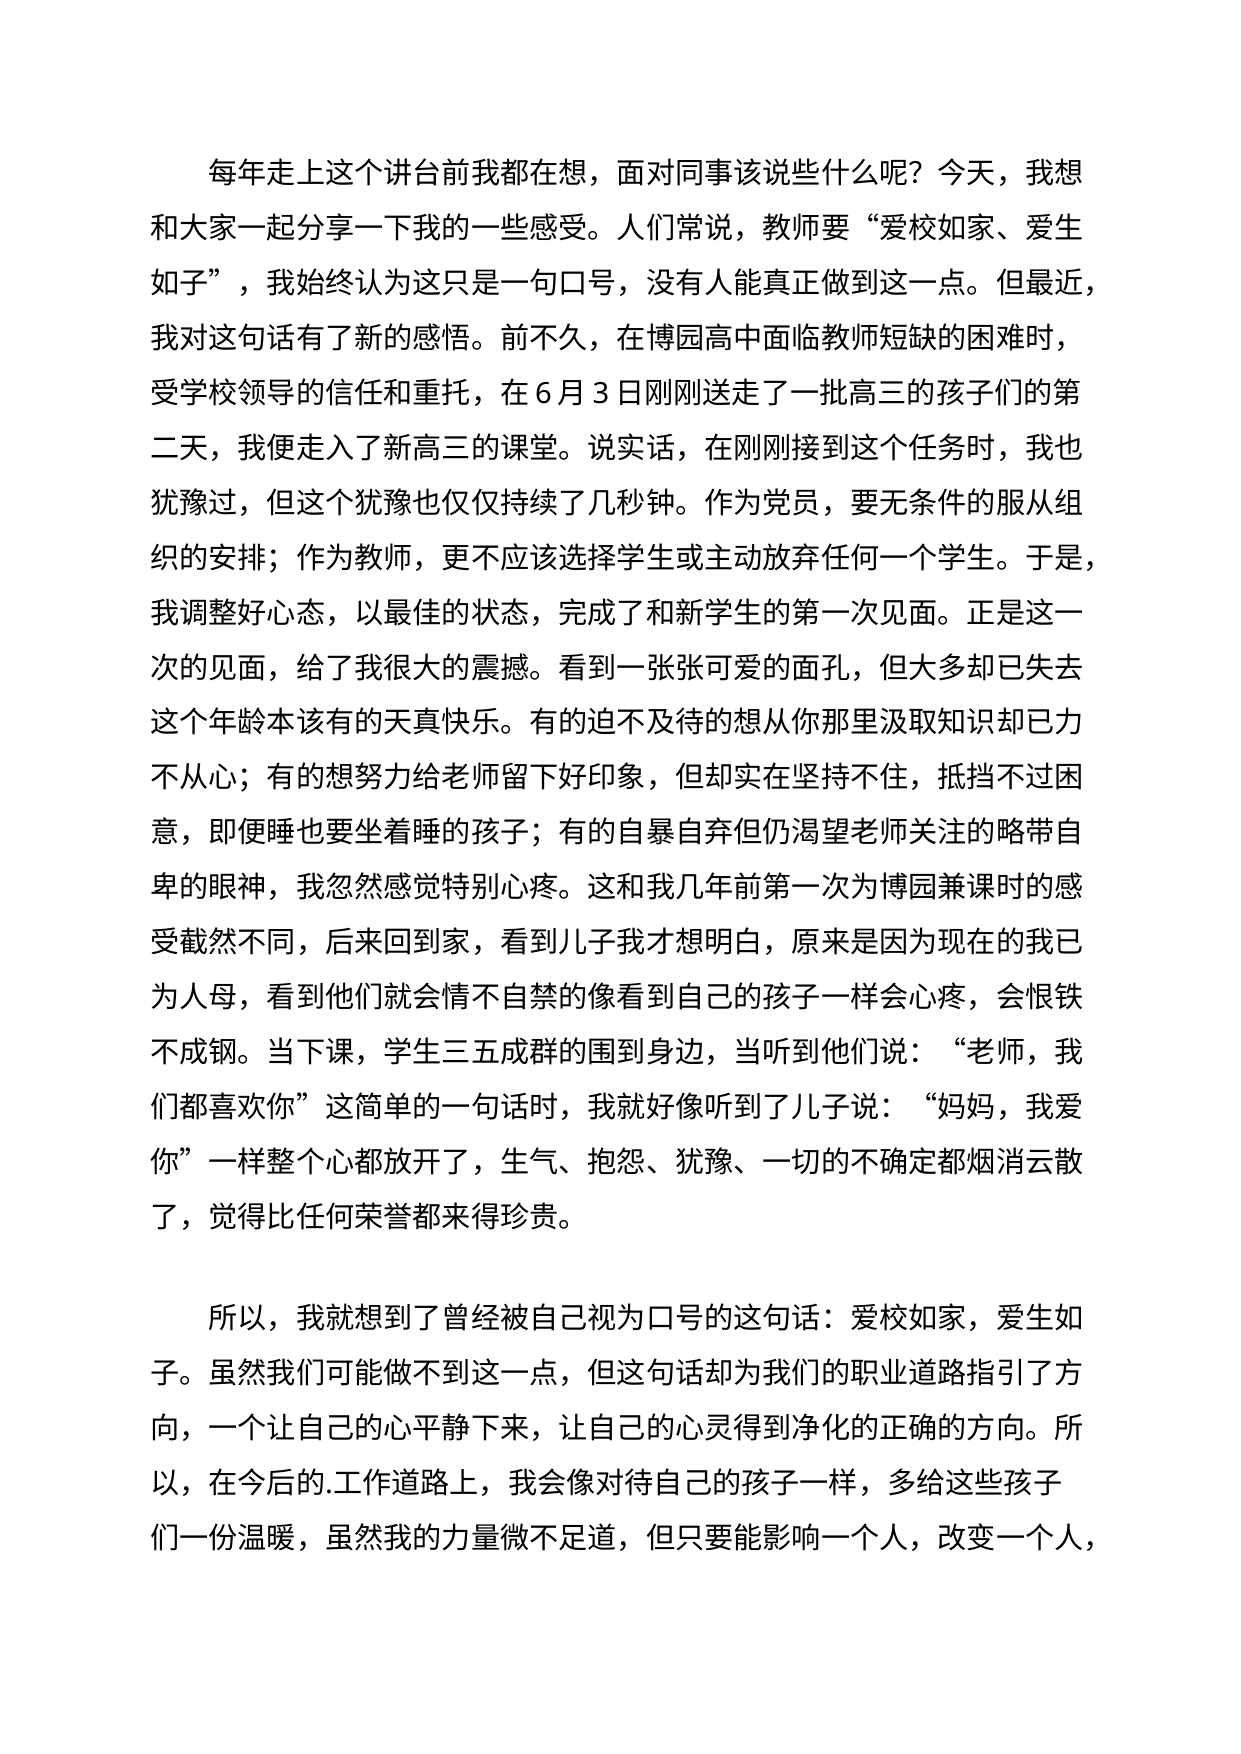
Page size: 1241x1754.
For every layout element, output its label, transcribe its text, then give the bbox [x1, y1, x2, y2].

text 每年走上这个讲台前我都在想，面对同事该说些什么呢？今天，我想和大家一起分享一下我的一些感受。人们常说，教师要“爱校如家、爱生如子”，我始终认为这只是一句口号，没有人能真正做到这一点。但最近，我对这句话有了新的感悟。前不久，在博园高中面临教师短缺的困难时，受学校领导的信任和重托，在6月3日刚刚送走了一批高三的孩子们的第二天，我便走入了新高三的课堂。说实话，在刚刚接到这个任务时，我也犹豫过，但这个犹豫也仅仅持续了几秒钟。作为党员，要无条件的服从组织的安排；作为教师，更不应该选择学生或主动放弃任何一个学生。于是，我调整好心态，以最佳的状态，完成了和新学生的第一次见面。正是这一次的见面，给了我很大的震撼。看到一张张可爱的面孔，但大多却已失去这个年龄本该有的天真快乐。有的迫不及待的想从你那里汲取知识却已力不从心；有的想努力给老师留下好印象，但却实在坚持不住，抵挡不过困意，即便睡也要坐着睡的孩子；有的自暴自弃但仍渴望老师关注的略带自卑的眼神，我忽然感觉特别心疼。这和我几年前第一次为博园兼课时的感受截然不同，后来回到家，看到儿子我才想明白，原来是因为现在的我已为人母，看到他们就会情不自禁的像看到自己的孩子一样会心疼，会恨铁不成钢。当下课，学生三五成群的围到身边，当听到他们说：“老师，我们都喜欢你”这简单的一句话时，我就好像听到了儿子说：“妈妈，我爱你”一样整个心都放开了，生气、抱怨、犹豫、一切的不确定都烟消云散了，觉得比任何荣誉都来得珍贵。 [150, 150, 1090, 1235]
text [150, 1295, 1090, 1557]
